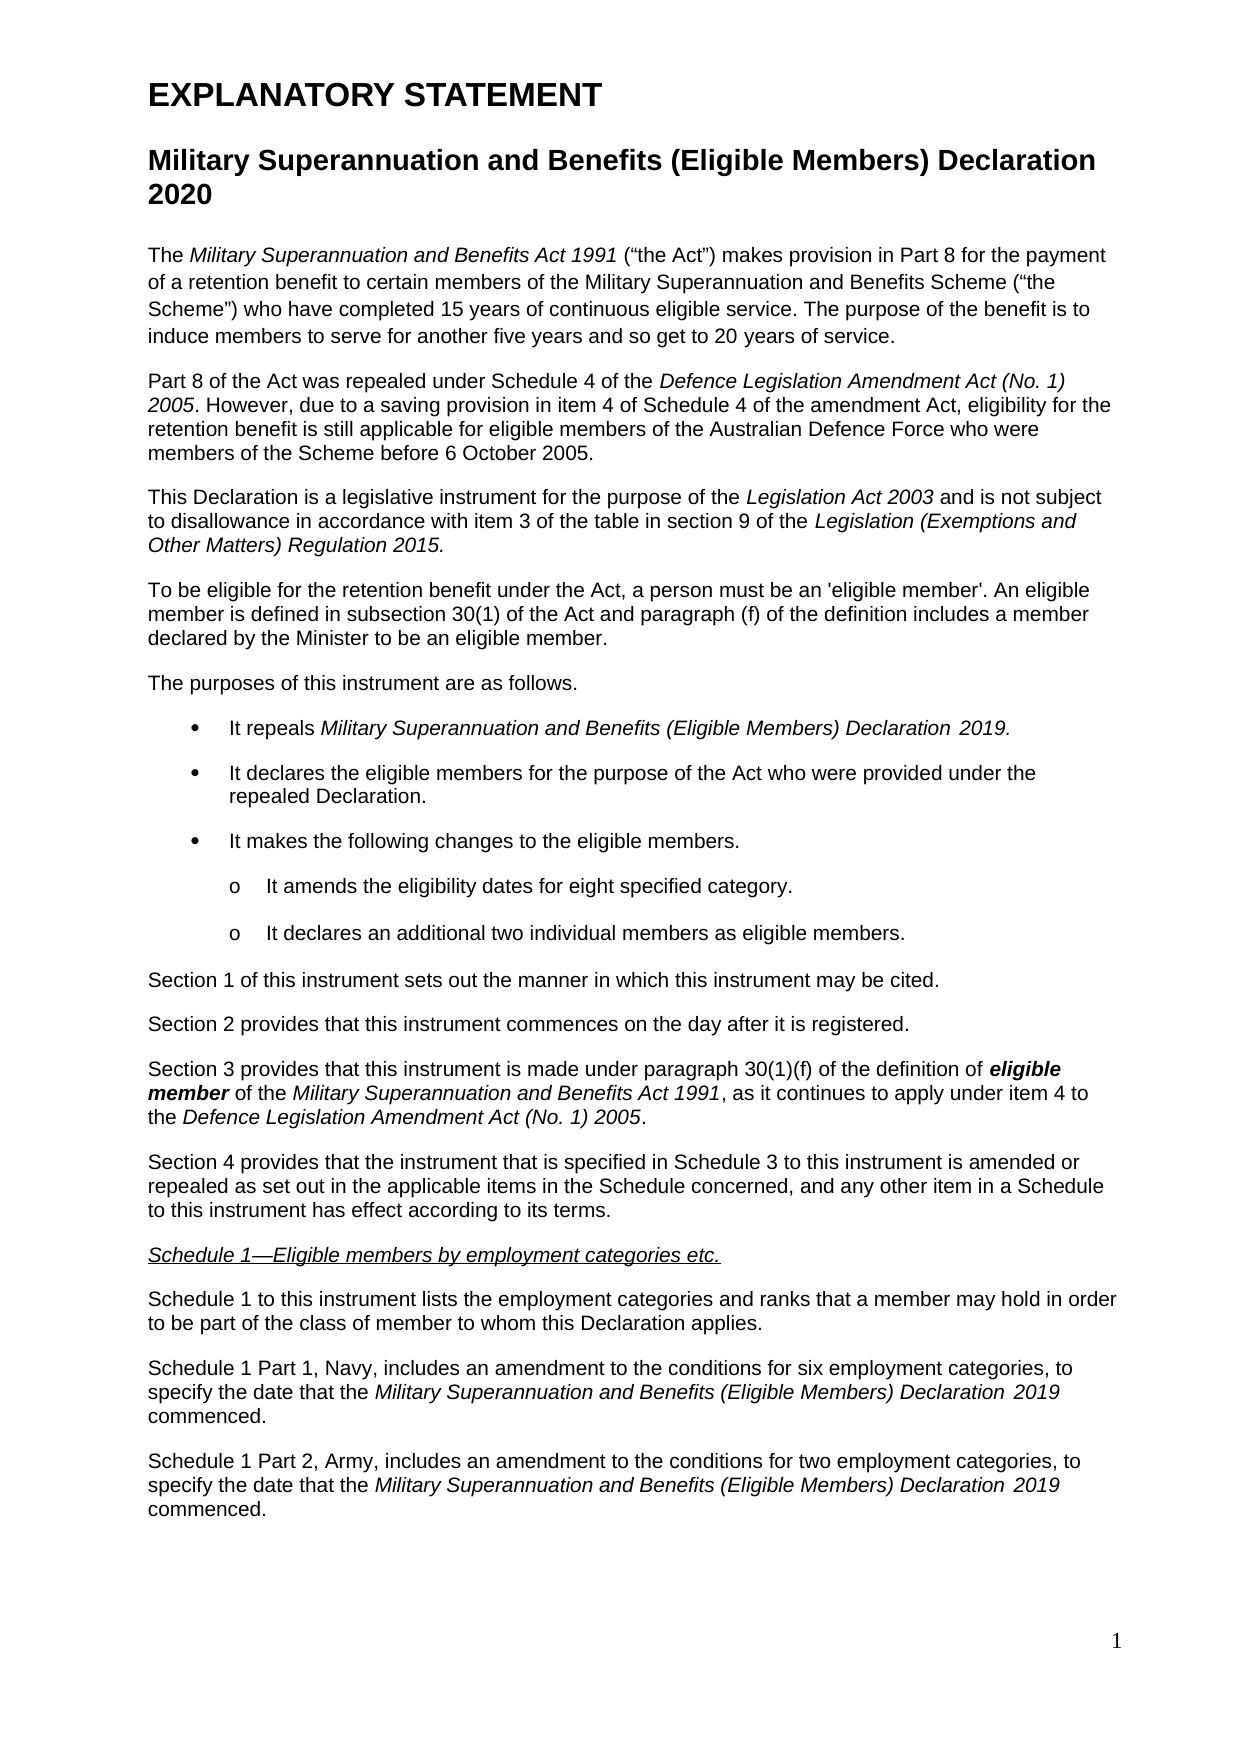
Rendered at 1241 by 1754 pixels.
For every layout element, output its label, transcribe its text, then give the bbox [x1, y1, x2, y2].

text Schedule 1—Eligible members by employment categories etc. [148, 1242, 1122, 1266]
list It repeals Military Superannuation and Benefits (Eligible Members) Declaration 2019. [191, 715, 1122, 739]
text Schedule 1 Part 2, Army, includes an amendment to the conditions for two employment categories, to specify the date that the Military Superannuation and Benefits (Eligible Members) Declaration 2019 commenced. [148, 1449, 1122, 1521]
list It declares the eligible members for the purpose of the Act who were provided under the repealed Declaration. [191, 760, 1122, 808]
text Part 8 of the Act was repealed under Schedule 4 of the Defence Legislation Amendment Act (No. 1) 2005. However, due to a saving provision in item 4 of Schedule 4 of the amendment Act, eligibility for the retention benefit is still applicable for eligible members of the Australian Defence Force who were members of the Scheme before 6 October 2005. [148, 368, 1122, 464]
text Schedule 1 Part 1, Navy, includes an amendment to the conditions for six employment categories, to specify the date that the Military Superannuation and Benefits (Eligible Members) Declaration 2019 commenced. [148, 1356, 1122, 1428]
text This Declaration is a legislative instrument for the purpose of the Legislation Act 2003 and is not subject to disallowance in accordance with item 3 of the table in section 9 of the Legislation (Exemptions and Other Matters) Regulation 2015. [148, 485, 1122, 557]
text Section 4 provides that the instrument that is specified in Schedule 3 to this instrument is amended or repealed as set out in the applicable items in the Schedule concerned, and any other item in a Schedule to this instrument has effect according to its terms. [148, 1150, 1122, 1222]
list It makes the following changes to the eligible members. [191, 829, 1122, 853]
list It declares an additional two individual members as eligible members. [228, 921, 1122, 947]
text The purposes of this instrument are as follows. [148, 671, 1122, 694]
text Section 3 provides that this instrument is made under paragraph 30(1)(f) of the definition of eligible member of the Military Superannuation and Benefits Act 1991, as it continues to apply under item 4 to the Defence Legislation Amendment Act (No. 1) 2005. [148, 1057, 1122, 1129]
text Section 1 of this instrument sets out the manner in which this instrument may be cited. [148, 967, 1122, 991]
text Schedule 1 to this instrument lists the employment categories and ranks that a member may hold in order to be part of the class of member to whom this Declaration applies. [148, 1287, 1122, 1335]
text To be eligible for the retention benefit under the Act, a person must be an 'eligible member'. An eligible member is defined in subsection 30(1) of the Act and paragraph (f) of the definition includes a member declared by the Minister to be an eligible member. [148, 578, 1122, 650]
text The Military Superannuation and Benefits Act 1991 (“the Act”) makes provision in Part 8 for the payment of a retention benefit to certain members of the Military Superannuation and Benefits Scheme (“the Scheme”) who have completed 15 years of continuous eligible service. The purpose of the benefit is to induce members to serve for another five years and so get to 20 years of service. [148, 239, 1122, 348]
text Section 2 provides that this instrument commences on the day after it is registered. [148, 1012, 1122, 1036]
list It amends the eligibility dates for eight specified category. [228, 874, 1122, 900]
subtitle Military Superannuation and Benefits (Eligible Members) Declaration 2020 [148, 143, 1122, 210]
